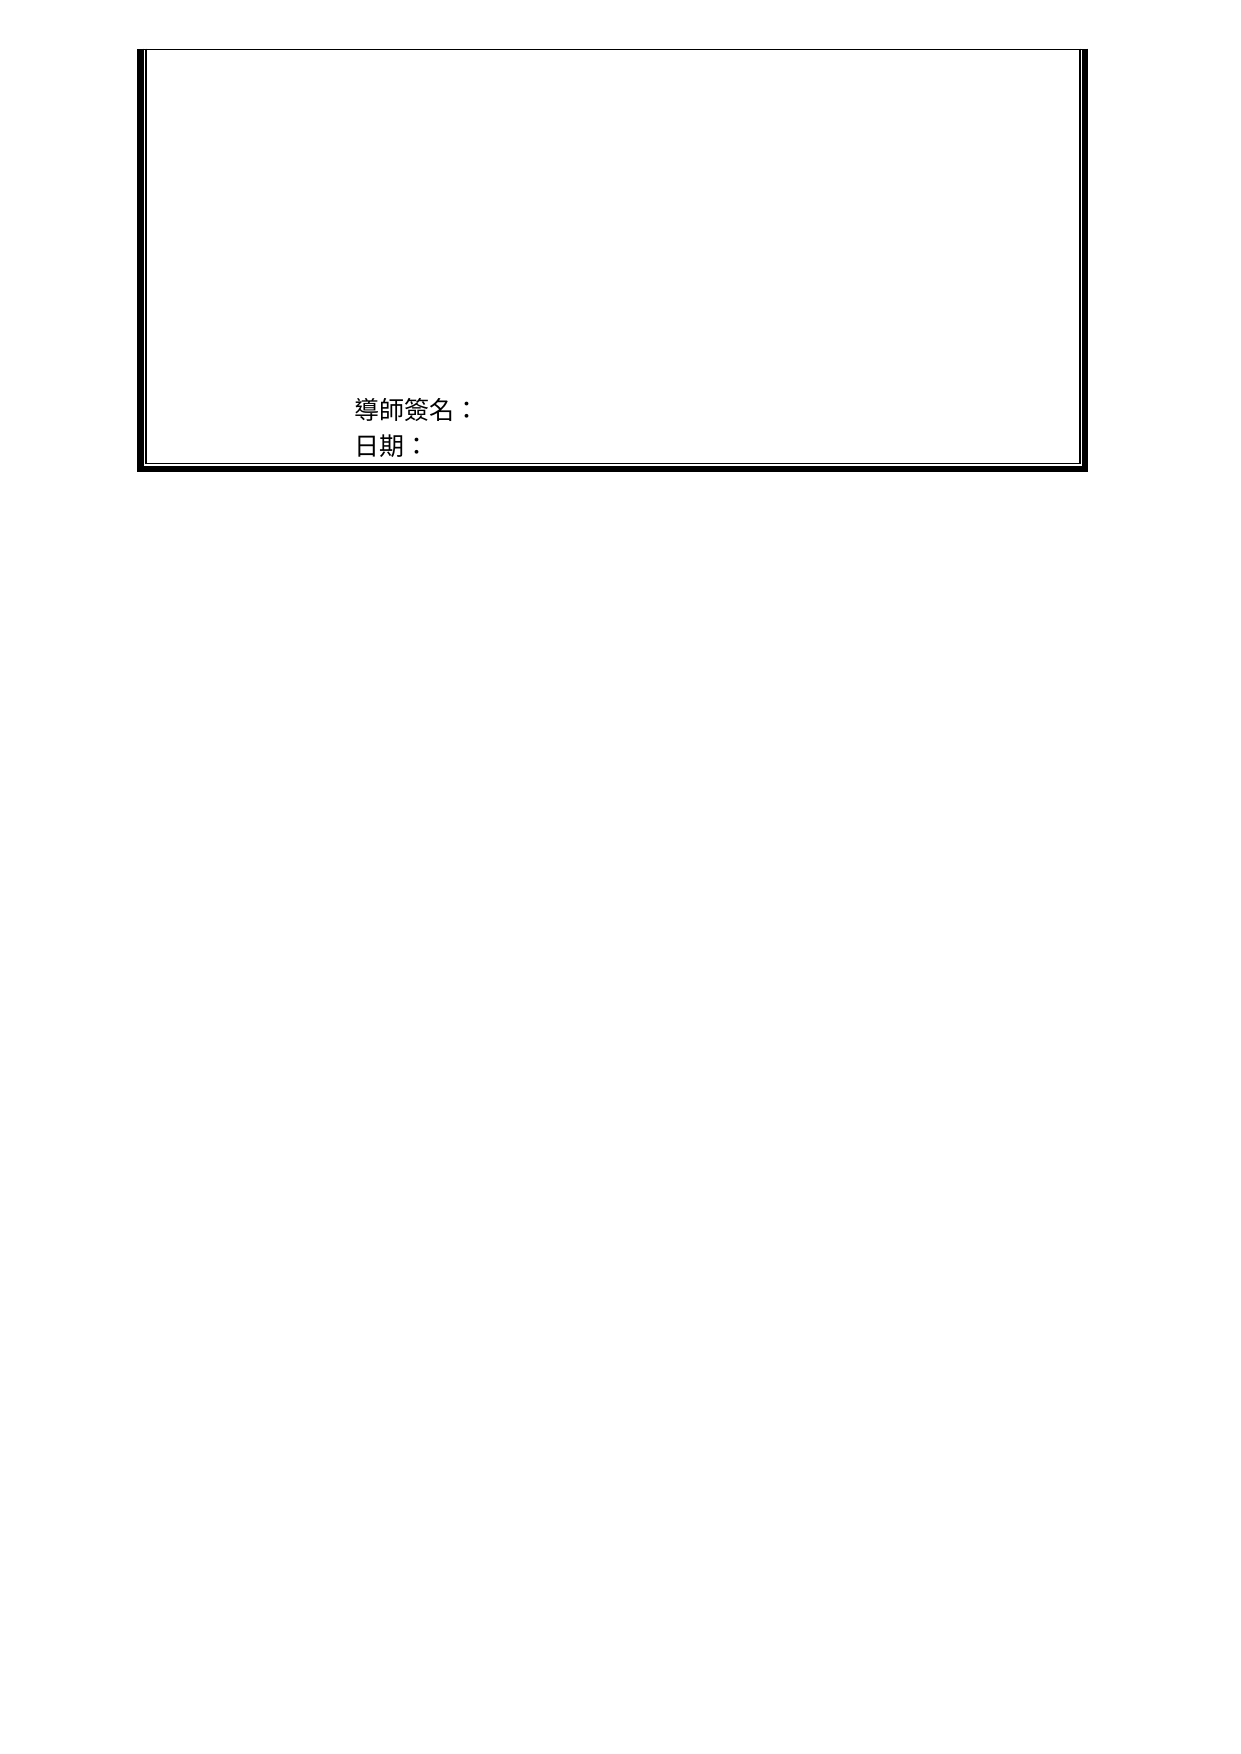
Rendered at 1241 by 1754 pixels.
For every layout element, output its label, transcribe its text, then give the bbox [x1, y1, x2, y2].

table_cell 導師簽名： 日期： [147, 50, 1079, 463]
